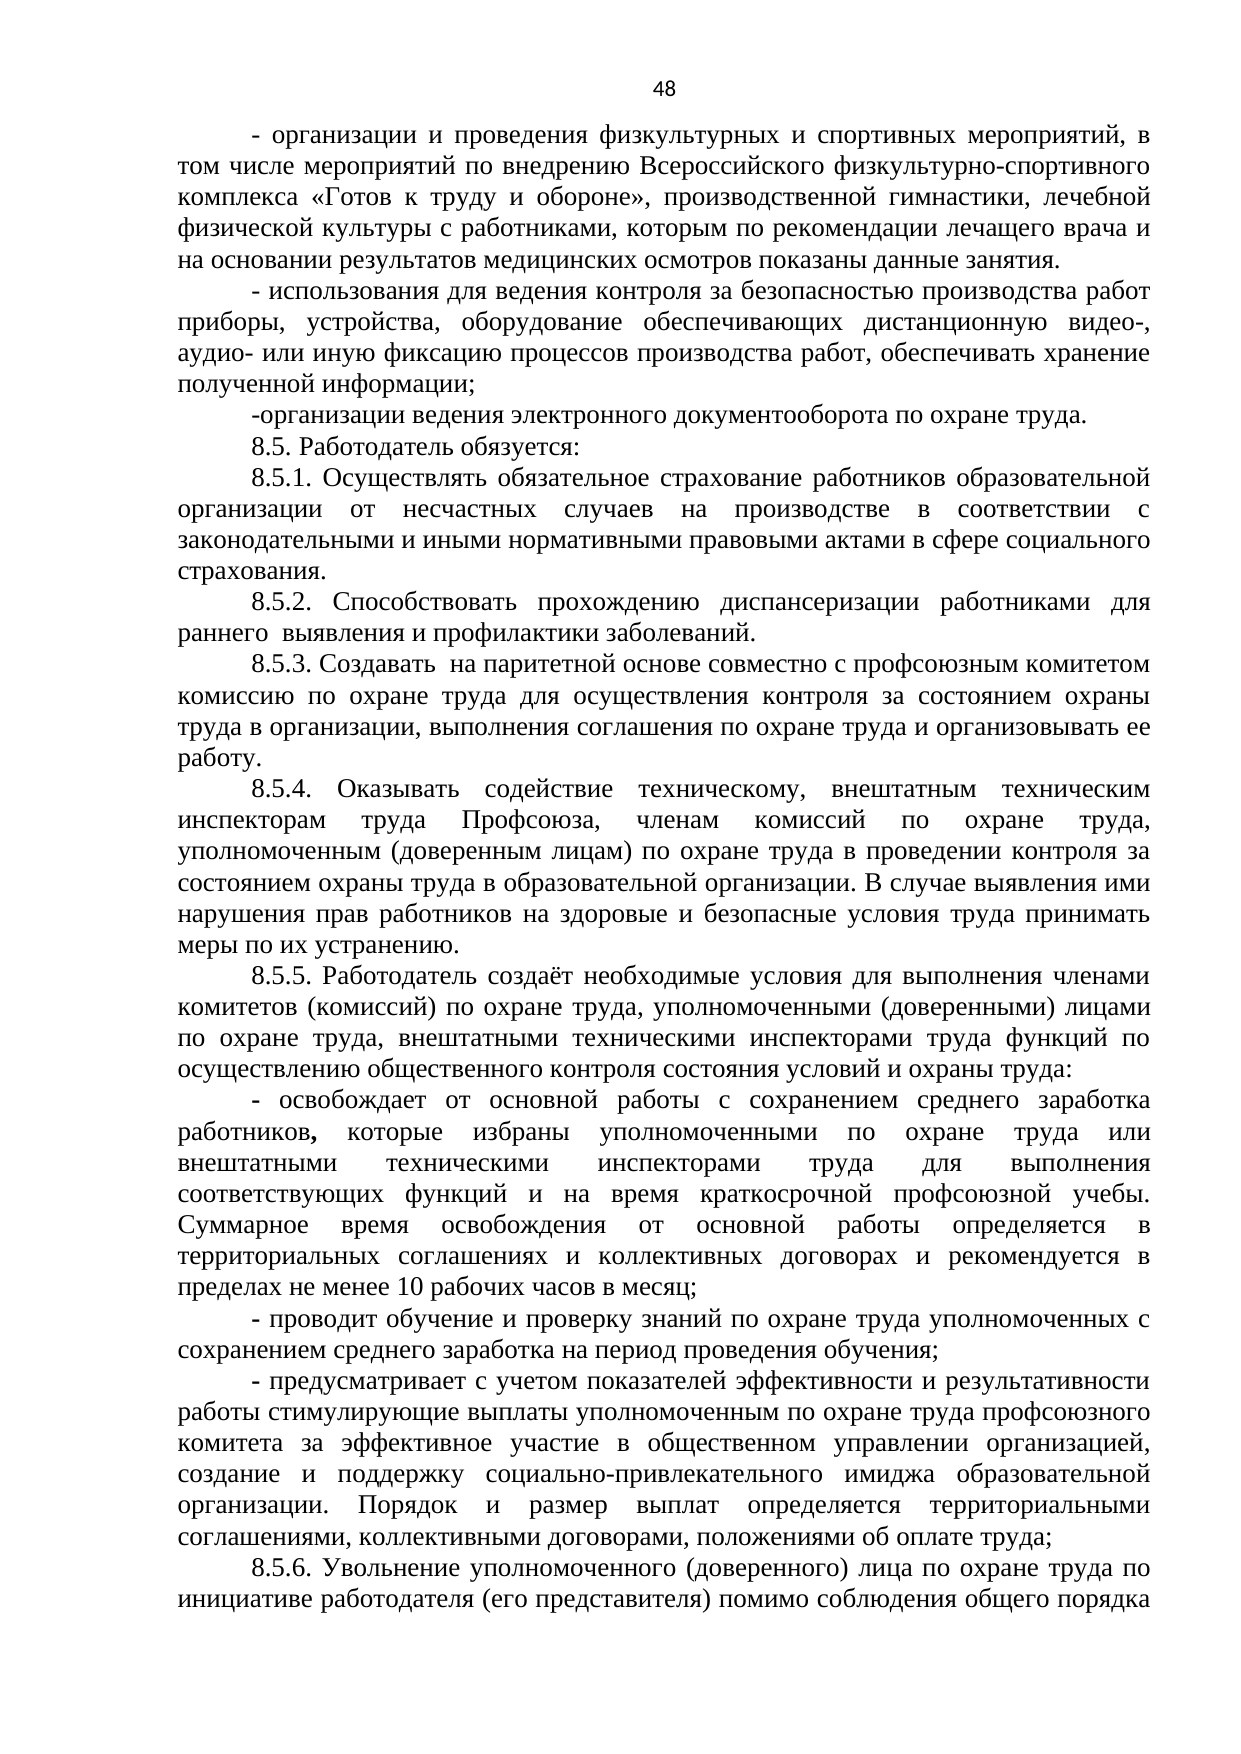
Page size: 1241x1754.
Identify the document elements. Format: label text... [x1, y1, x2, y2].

text -организации ведения электронного документооборота по охране труда. [177, 398, 1152, 429]
text 8.5.3. Создавать на паритетной основе совместно с профсоюзным комитетом комиссию по охране труда для осуществления контроля за состоянием охраны труда в организации, выполнения соглашения по охране труда и организовывать ее работу. [177, 648, 1152, 772]
text - организации и проведения физкультурных и спортивных мероприятий, в том числе мероприятий по внедрению Всероссийского физкультурно-спортивного комплекса «Готов к труду и обороне», производственной гимнастики, лечебной физической культуры с работниками, которым по рекомендации лечащего врача и на основании результатов медицинских осмотров показаны данные занятия. [177, 118, 1152, 274]
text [177, 1551, 1152, 1613]
text - использования для ведения контроля за безопасностью производства работ приборы, устройства, оборудование обеспечивающих дистанционную видео-, аудио- или иную фиксацию процессов производства работ, обеспечивать хранение полученной информации; [177, 274, 1152, 398]
text - предусматривает с учетом показателей эффективности и результативности работы стимулирующие выплаты уполномоченным по охране труда профсоюзного комитета за эффективное участие в общественном управлении организацией, создание и поддержку социально-привлекательного имиджа образовательной организации. Порядок и размер выплат определяется территориальными соглашениями, коллективными договорами, положениями об оплате труда; [177, 1364, 1152, 1551]
text 8.5.5. Работодатель создаёт необходимые условия для выполнения членами комитетов (комиссий) по охране труда, уполномоченными (доверенными) лицами по охране труда, внештатными техническими инспекторами труда функций по осуществлению общественного контроля состояния условий и охраны труда: [177, 959, 1152, 1084]
text 8.5. Работодатель обязуется: [177, 429, 1152, 461]
text - освобождает от основной работы с сохранением среднего заработка работников, которые избраны уполномоченными по охране труда или внештатными техническими инспекторами труда для выполнения соответствующих функций и на время краткосрочной профсоюзной учебы. Суммарное время освобождения от основной работы определяется в территориальных соглашениях и коллективных договорах и рекомендуется в пределах не менее 10 рабочих часов в месяц; [177, 1084, 1152, 1302]
text 8.5.1. Осуществлять обязательное страхование работников образовательной организации от несчастных случаев на производстве в соответствии с законодательными и иными нормативными правовыми актами в сфере социального страхования. [177, 461, 1152, 585]
text 8.5.4. Оказывать содействие техническому, внештатным техническим инспекторам труда Профсоюза, членам комиссий по охране труда, уполномоченным (доверенным лицам) по охране труда в проведении контроля за состоянием охраны труда в образовательной организации. В случае выявления ими нарушения прав работников на здоровые и безопасные условия труда принимать меры по их устранению. [177, 772, 1152, 959]
text - проводит обучение и проверку знаний по охране труда уполномоченных с сохранением среднего заработка на период проведения обучения; [177, 1302, 1152, 1364]
text 8.5.2. Способствовать прохождению диспансеризации работниками для раннего выявления и профилактики заболеваний. [177, 585, 1152, 648]
